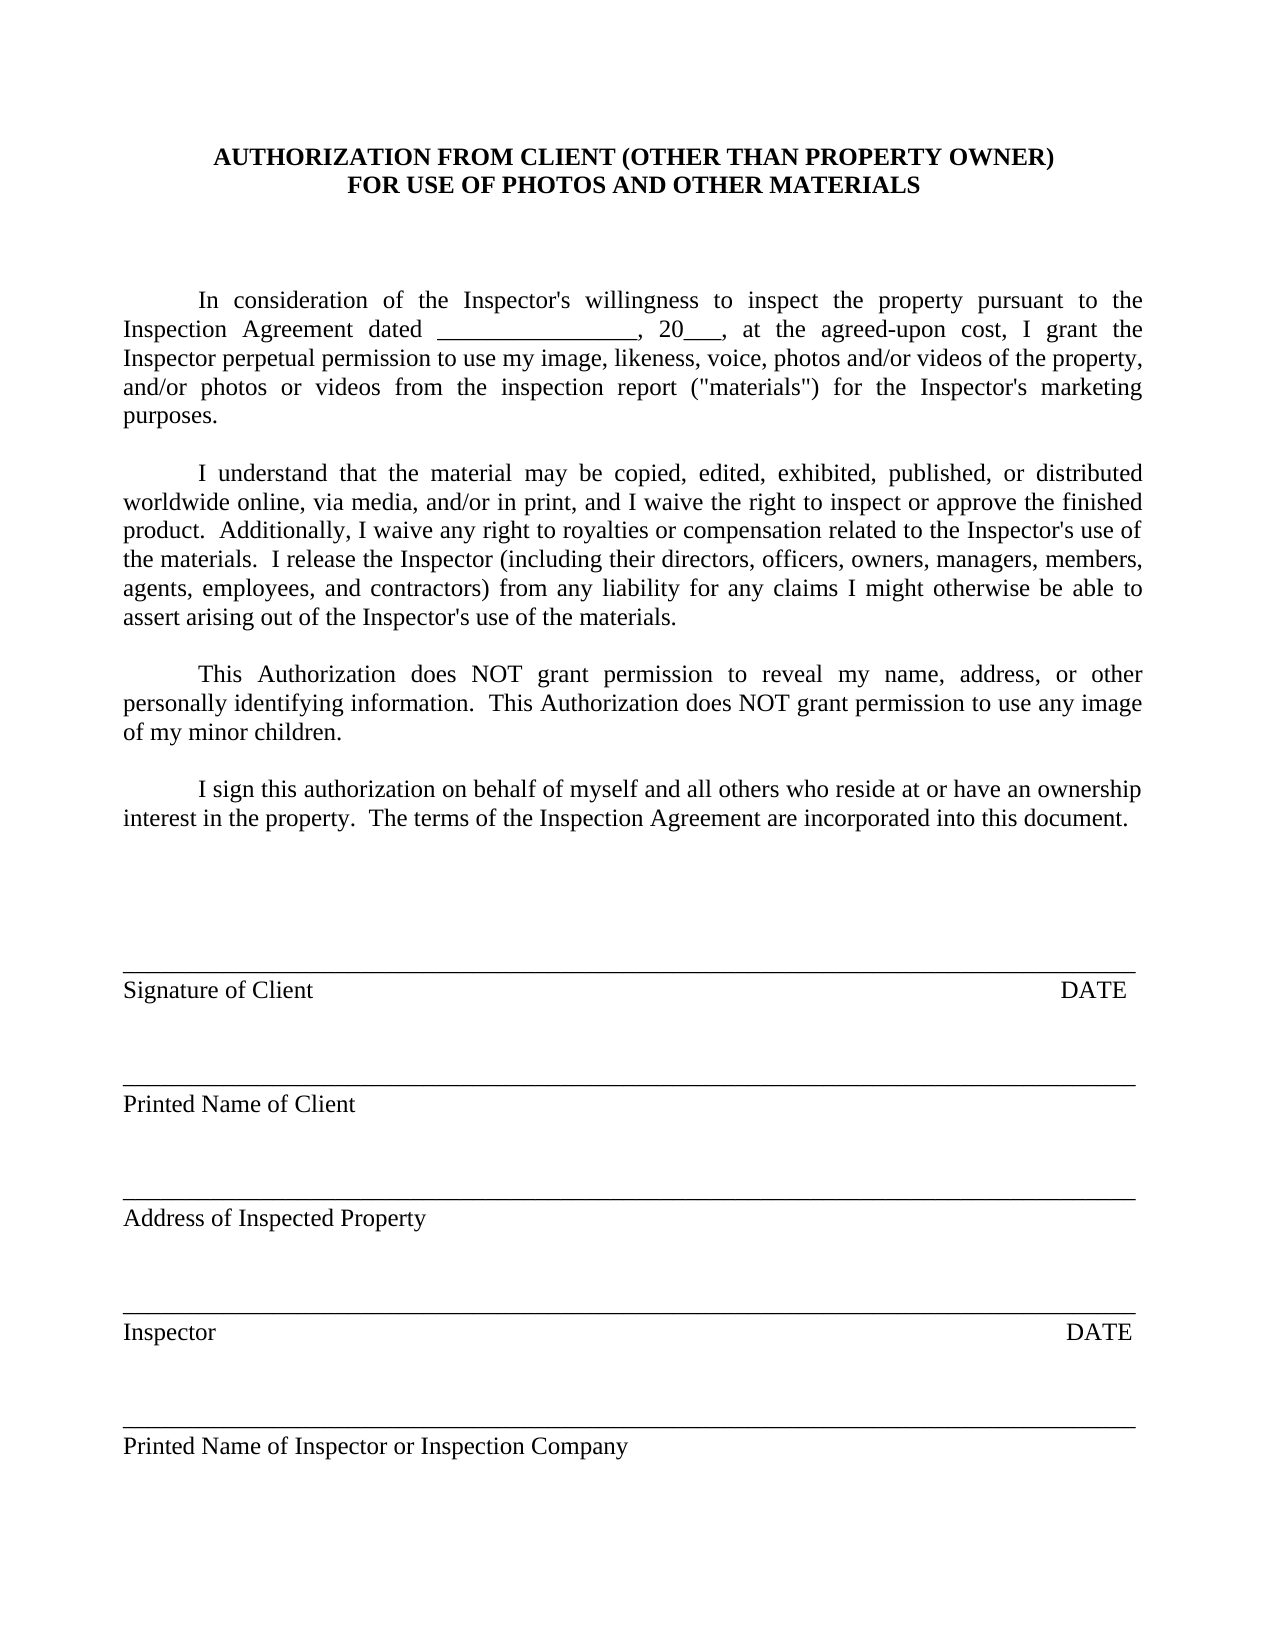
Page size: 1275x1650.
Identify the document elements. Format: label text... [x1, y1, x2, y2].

text In consideration of the Inspector's willingness to inspect the property pursuant to the Inspection Agreement dated ________________, 20___, at the agreed-upon cost, I grant the Inspector perpetual permission to use my image, likeness, voice, photos and/or videos of the property, and/or photos or videos from the inspection report ("materials") for the Inspector's marketing purposes. [123, 285, 1144, 429]
text AUTHORIZATION FROM CLIENT (OTHER THAN PROPERTY OWNER) [123, 142, 1145, 170]
text Address of Inspected Property [123, 1203, 1144, 1259]
text FOR USE OF PHOTOS AND OTHER MATERIALS [123, 170, 1145, 199]
text Printed Name of Client [123, 1089, 1144, 1146]
text I sign this authorization on behalf of myself and all others who reside at or have an ownership interest in the property. The terms of the Inspection Agreement are incorporated into this document. [123, 774, 1144, 832]
text _________________________________________________________________________________ [123, 1288, 1144, 1317]
text Signature of Client DATE [123, 975, 1144, 1032]
text Printed Name of Inspector or Inspection Company [123, 1431, 1144, 1459]
text _________________________________________________________________________________ [123, 1174, 1144, 1203]
text Inspector DATE [123, 1317, 1144, 1373]
text _________________________________________________________________________________ [123, 947, 1144, 975]
text I understand that the material may be copied, edited, exhibited, published, or distributed worldwide online, via media, and/or in print, and I waive the right to inspect or approve the finished product. Additionally, I waive any right to royalties or compensation related to the Inspector's use of the materials. I release the Inspector (including their directors, officers, owners, managers, members, agents, employees, and contractors) from any liability for any claims I might otherwise be able to assert arising out of the Inspector's use of the materials. [123, 458, 1144, 630]
text _________________________________________________________________________________ [123, 1402, 1144, 1431]
text This Authorization does NOT grant permission to reveal my name, address, or other personally identifying information. This Authorization does NOT grant permission to use any image of my minor children. [123, 659, 1144, 745]
text _________________________________________________________________________________ [123, 1061, 1144, 1089]
